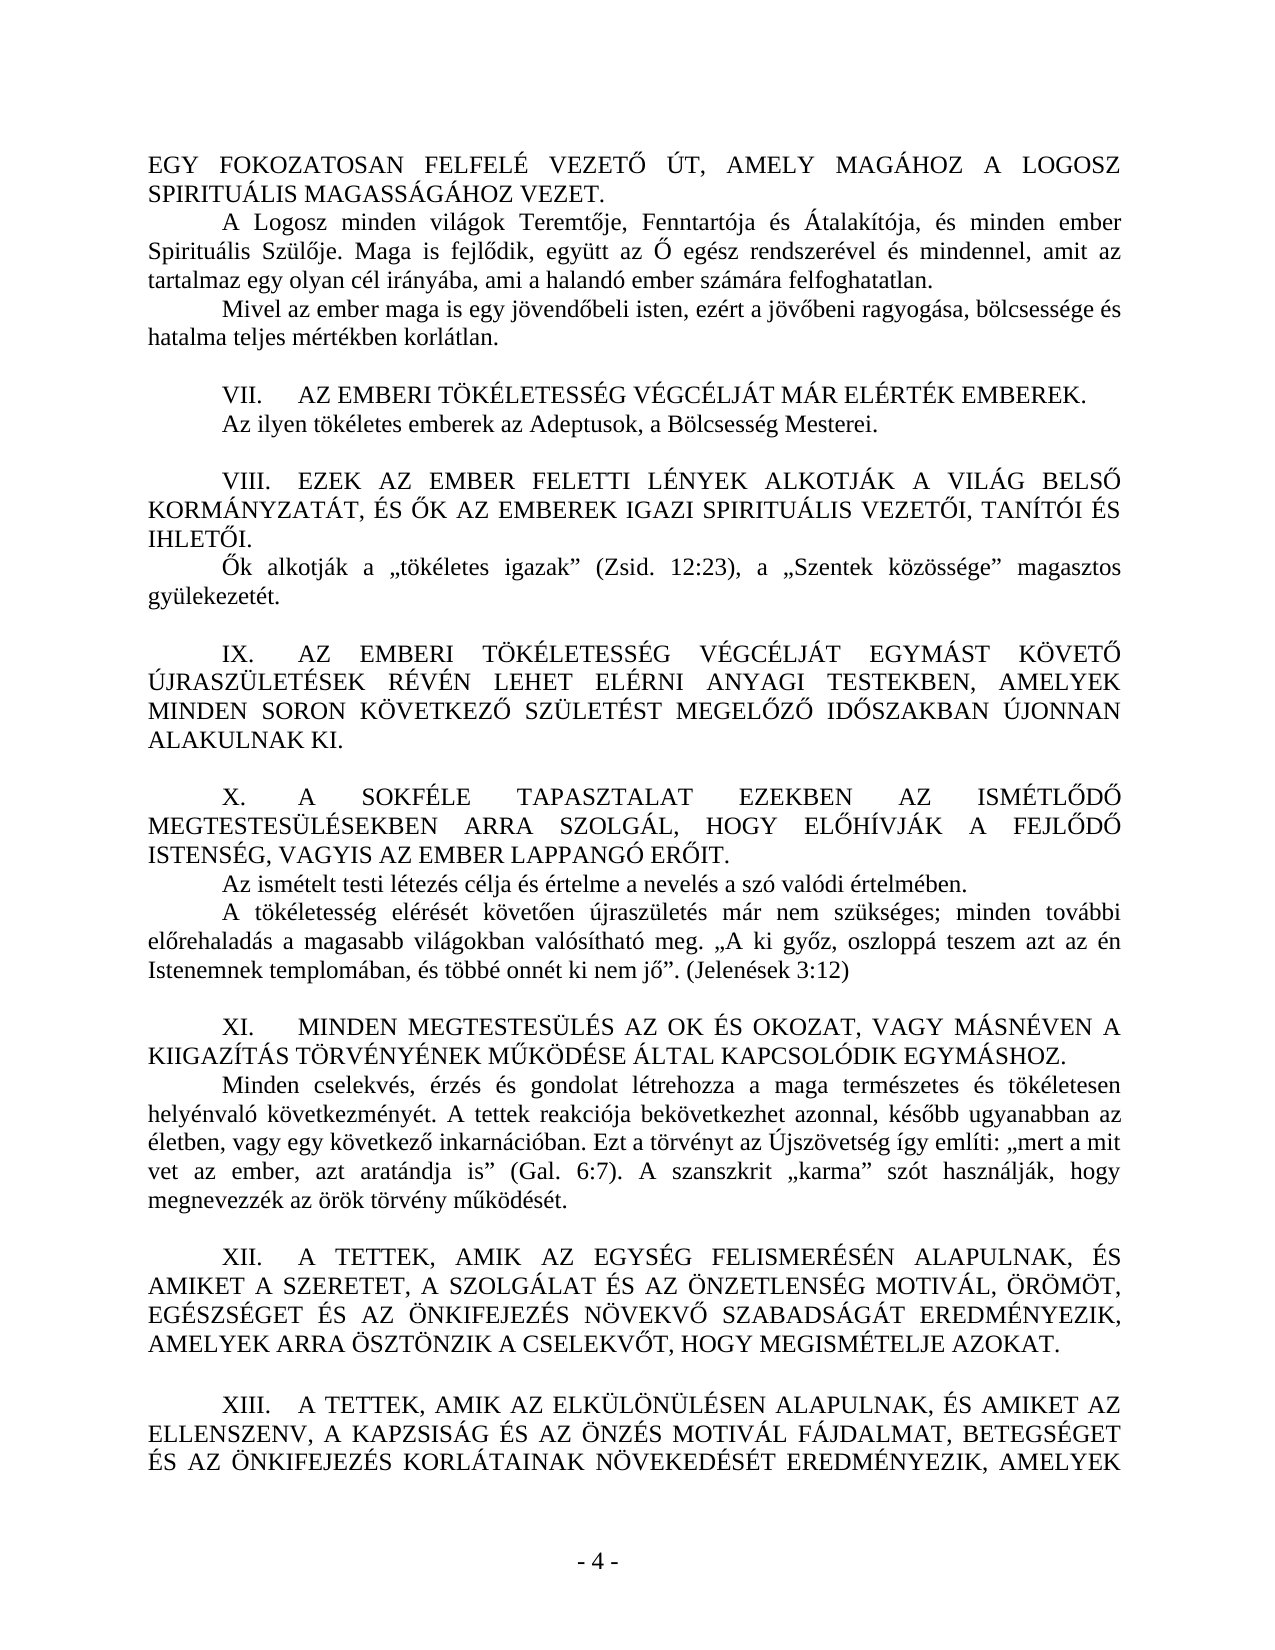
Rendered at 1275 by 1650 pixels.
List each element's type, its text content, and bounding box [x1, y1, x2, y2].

text A tökéletesség elérését követően újraszületés már nem szükséges; minden további előrehaladás a magasabb világokban valósítható meg. „A ki győz, oszloppá teszem azt az én Istenemnek templomában, és többé onnét ki nem jő”. (Jelenések 3:12) [148, 897, 1122, 984]
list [148, 150, 1122, 207]
text Ők alkotják a „tökéletes igazak” (Zsid. 12:23), a „Szentek közössége” magasztos gyülekezetét. [148, 552, 1122, 610]
list AZ EMBERI TÖKÉLETESSÉG VÉGCÉLJÁT MÁR ELÉRTÉK EMBEREK. [148, 380, 1122, 409]
list EZEK AZ EMBER FELETTI LÉNYEK ALKOTJÁK A VILÁG BELSŐ KORMÁNYZATÁT, ÉS ŐK AZ EMBEREK IGAZI SPIRITUÁLIS VEZETŐI, TANÍTÓI ÉS IHLETŐI. [148, 466, 1122, 552]
text Az ismételt testi létezés célja és értelme a nevelés a szó valódi értelmében. [148, 869, 1122, 897]
list AZ EMBERI TÖKÉLETESSÉG VÉGCÉLJÁT EGYMÁST KÖVETŐ ÚJRASZÜLETÉSEK RÉVÉN LEHET ELÉRNI ANYAGI TESTEKBEN, AMELYEK MINDEN SORON KÖVETKEZŐ SZÜLETÉST MEGELŐZŐ IDŐSZAKBAN ÚJONNAN ALAKULNAK KI. [148, 639, 1122, 754]
list A SOKFÉLE TAPASZTALAT EZEKBEN AZ ISMÉTLŐDŐ MEGTESTESÜLÉSEKBEN ARRA SZOLGÁL, HOGY ELŐHÍVJÁK A FEJLŐDŐ ISTENSÉG, VAGYIS AZ EMBER LAPPANGÓ ERŐIT. [148, 782, 1122, 869]
text Az ilyen tökéletes emberek az Adeptusok, a Bölcsesség Mesterei. [148, 409, 1122, 437]
text Mivel az ember maga is egy jövendőbeli isten, ezért a jövőbeni ragyogása, bölcsessége és hatalma teljes mértékben korlátlan. [148, 294, 1122, 351]
list MINDEN MEGTESTESÜLÉS AZ OK ÉS OKOZAT, VAGY MÁSNÉVEN A KIIGAZÍTÁS TÖRVÉNYÉNEK MŰKÖDÉSE ÁLTAL KAPCSOLÓDIK EGYMÁSHOZ. [148, 1012, 1122, 1070]
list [148, 1390, 1122, 1476]
list A TETTEK, AMIK AZ EGYSÉG FELISMERÉSÉN ALAPULNAK, ÉS AMIKET A SZERETET, A SZOLGÁLAT ÉS AZ ÖNZETLENSÉG MOTIVÁL, ÖRÖMÖT, EGÉSZSÉGET ÉS AZ ÖNKIFEJEZÉS NÖVEKVŐ SZABADSÁGÁT EREDMÉNYEZIK, AMELYEK ARRA ÖSZTÖNZIK A CSELEKVŐT, HOGY MEGISMÉTELJE AZOKAT. [148, 1242, 1122, 1357]
text Minden cselekvés, érzés és gondolat létrehozza a maga természetes és tökéletesen helyénvaló következményét. A tettek reakciója bekövetkezhet azonnal, később ugyanabban az életben, vagy egy következő inkarnációban. Ezt a törvényt az Újszövetség így említi: „mert a mit vet az ember, azt aratándja is” (Gal. 6:7). A szanszkrit „karma” szót használják, hogy megnevezzék az örök törvény működését. [148, 1070, 1122, 1214]
text A Logosz minden világok Teremtője, Fenntartója és Átalakítója, és minden ember Spirituális Szülője. Maga is fejlődik, együtt az Ő egész rendszerével és mindennel, amit az tartalmaz egy olyan cél irányába, ami a halandó ember számára felfoghatatlan. [148, 207, 1122, 294]
